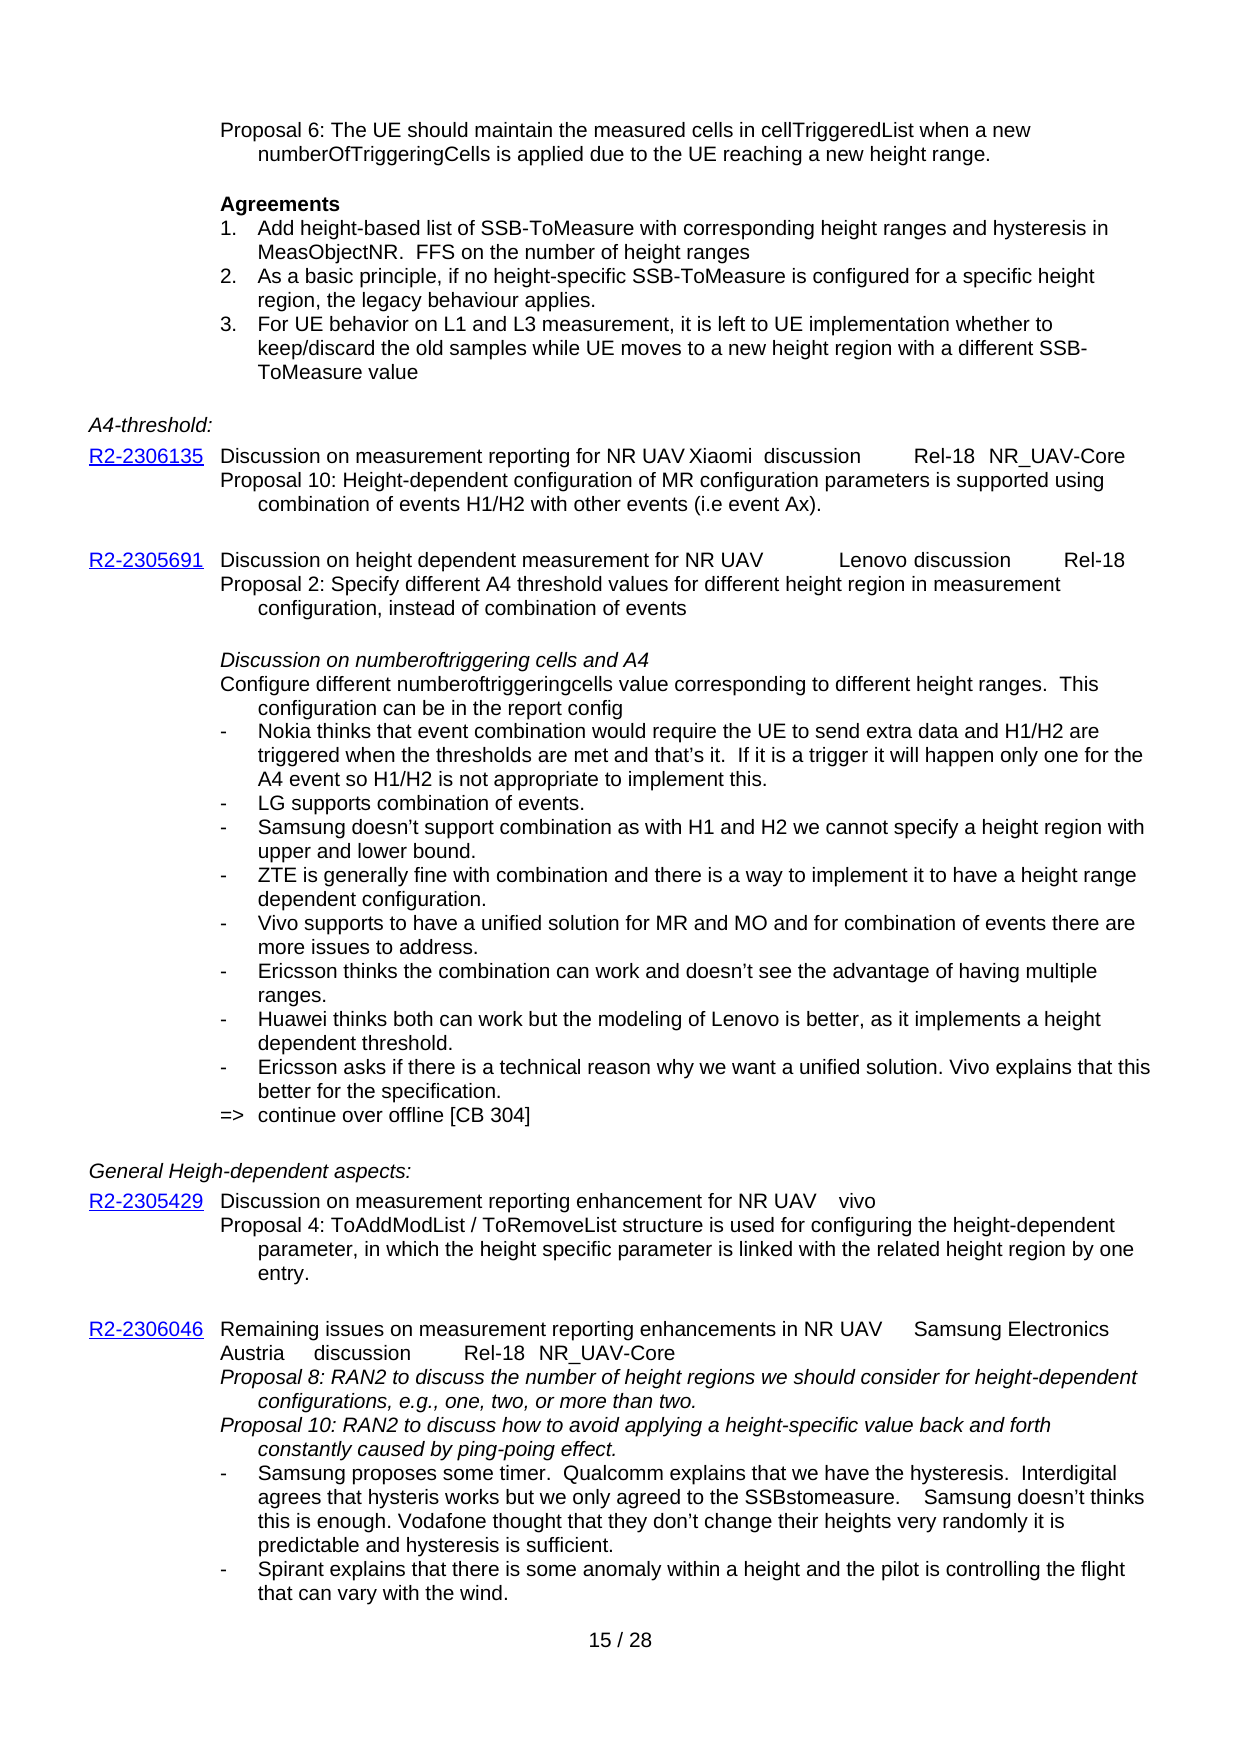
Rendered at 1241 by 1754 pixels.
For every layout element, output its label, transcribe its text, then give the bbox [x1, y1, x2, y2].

text - Nokia thinks that event combination would require the UE to send extra data and H1/H2 are triggered when the thresholds are met and that’s it. If it is a trigger it will happen only one for the A4 event so H1/H2 is not appropriate to implement this. [220, 719, 1152, 791]
text - Samsung doesn’t support combination as with H1 and H2 we cannot specify a height region with upper and lower bound. [220, 815, 1152, 863]
text - Spirant explains that there is some anomaly within a height and the pilot is controlling the flight that can vary with the wind. [220, 1556, 1152, 1604]
text - Samsung proposes some timer. Qualcomm explains that we have the hysteresis. Interdigital agrees that hysteris works but we only agreed to the SSBstomeasure. Samsung doesn’t thinks this is enough. Vodafone thought that they don’t change their heights very randomly it is predictable and hysteresis is sufficient. [220, 1461, 1152, 1556]
text Proposal 4: ToAddModList / ToRemoveList structure is used for configuring the height-dependent parameter, in which the height specific parameter is linked with the related height region by one entry. [220, 1213, 1152, 1285]
text - Ericsson thinks the combination can work and doesn’t see the advantage of having multiple ranges. [220, 959, 1152, 1007]
text - Ericsson asks if there is a technical reason why we want a unified solution. Vivo explains that this better for the specification. [220, 1055, 1152, 1103]
text Proposal 10: RAN2 to discuss how to avoid applying a height-specific value back and forth constantly caused by ping-poing effect. [220, 1413, 1152, 1461]
text General Heigh-dependent aspects: [89, 1159, 1152, 1183]
text Discussion on numberoftriggering cells and A4 [220, 647, 1152, 671]
text A4-threshold: [89, 413, 1152, 437]
text => continue over offline [CB 304] [220, 1103, 1152, 1127]
text Agreements [220, 192, 1152, 216]
text Configure different numberoftriggeringcells value corresponding to different height ranges. This configuration can be in the report config [220, 671, 1152, 719]
text - ZTE is generally fine with combination and there is a way to implement it to have a height range dependent configuration. [220, 863, 1152, 911]
title R2-2306135 Discussion on measurement reporting for NR UAV Xiaomi discussion Rel-18 NR_UAV-Core [89, 443, 1152, 467]
list Add height-based list of SSB-ToMeasure with corresponding height ranges and hysteresis in MeasObjectNR. FFS on the number of height ranges [220, 216, 1152, 264]
text - Huawei thinks both can work but the modeling of Lenovo is better, as it implements a height dependent threshold. [220, 1007, 1152, 1055]
text - Vivo supports to have a unified solution for MR and MO and for combination of events there are more issues to address. [220, 911, 1152, 959]
text Proposal 10: Height-dependent configuration of MR configuration parameters is supported using combination of events H1/H2 with other events (i.e event Ax). [220, 467, 1152, 515]
text Proposal 6: The UE should maintain the measured cells in cellTriggeredList when a new numberOfTriggeringCells is applied due to the UE reaching a new height range. [220, 118, 1152, 166]
title R2-2305429 Discussion on measurement reporting enhancement for NR UAV vivo [89, 1189, 1152, 1213]
list As a basic principle, if no height-specific SSB-ToMeasure is configured for a specific height region, the legacy behaviour applies. [220, 264, 1152, 312]
text Proposal 8: RAN2 to discuss the number of height regions we should consider for height-dependent configurations, e.g., one, two, or more than two. [220, 1365, 1152, 1413]
list For UE behavior on L1 and L3 measurement, it is left to UE implementation whether to keep/discard the old samples while UE moves to a new height region with a different SSB-ToMeasure value [220, 312, 1152, 383]
text - LG supports combination of events. [220, 791, 1152, 815]
text Proposal 2: Specify different A4 threshold values for different height region in measurement configuration, instead of combination of events [220, 571, 1152, 619]
title R2-2305691 Discussion on height dependent measurement for NR UAV Lenovo discussion Rel-18 [89, 547, 1152, 571]
title R2-2306046 Remaining issues on measurement reporting enhancements in NR UAV Samsung Electronics Austria discussion Rel-18 NR_UAV-Core [89, 1317, 1152, 1365]
